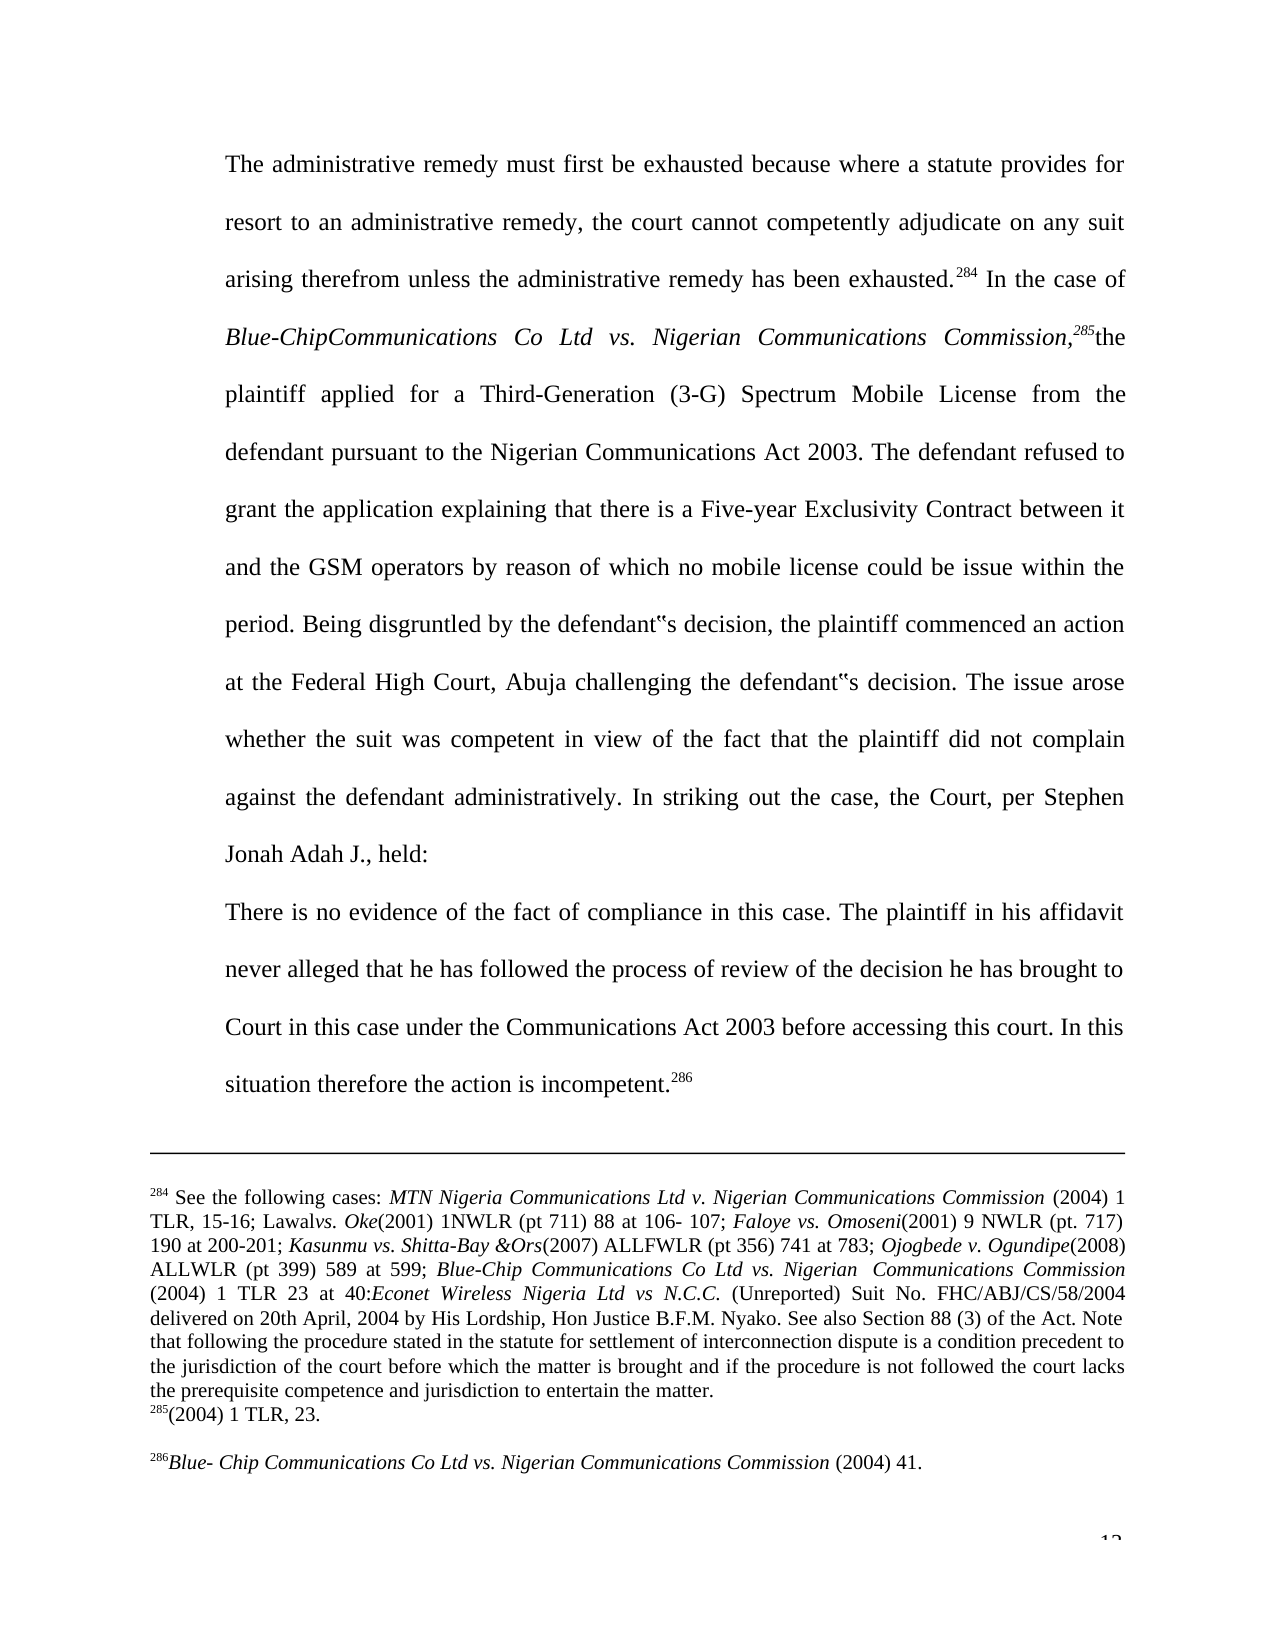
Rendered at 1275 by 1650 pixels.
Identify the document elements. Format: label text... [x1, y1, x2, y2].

text 285(2004) 1 TLR, 23. [150, 1402, 1137, 1426]
text 190 at 200-201; Kasunmu vs. Shitta-Bay &Ors(2007) ALLFWLR (pt 356) 741 at 783; Ojogbede v. Ogundipe(2008) ALLWLR (pt 399) 589 at 599; Blue-Chip Communications Co Ltd vs. Nigerian Communications Commission (2004) 1 TLR 23 at 40:Econet Wireless Nigeria Ltd vs N.C.C. (Unreported) Suit No. FHC/ABJ/CS/58/2004 delivered on 20th April, 2004 by His Lordship, Hon Justice B.F.M. Nyako. See also Section 88 (3) of the Act. Note that following the procedure stated in the statute for settlement of interconnection dispute is a condition precedent to the jurisdiction of the court before which the matter is brought and if the procedure is not followed the court lacks the prerequisite competence and jurisdiction to entertain the matter. [150, 1233, 1126, 1402]
text 284 See the following cases: MTN Nigeria Communications Ltd v. Nigerian Communications Commission (2004) 1 TLR, 15-16; Lawalvs. Oke(2001) 1NWLR (pt 711) 88 at 106- 107; Faloye vs. Omoseni(2001) 9 NWLR (pt. 717) [150, 1185, 1126, 1233]
text There is no evidence of the fact of compliance in this case. The plaintiff in his affidavit never alleged that he has followed the process of review of the decision he has brought to Court in this case under the Communications Act 2003 before accessing this court. In this situation therefore the action is incompetent.286 [225, 897, 1125, 1098]
text The administrative remedy must first be exhausted because where a statute provides for resort to an administrative remedy, the court cannot competently adjudicate on any suit arising therefrom unless the administrative remedy has been exhausted.284 In the case of Blue-ChipCommunications Co Ltd vs. Nigerian Communications Commission,285the plaintiff applied for a Third-Generation (3-G) Spectrum Mobile License from the defendant pursuant to the Nigerian Communications Act 2003. The defendant refused to grant the application explaining that there is a Five-year Exclusivity Contract between it and the GSM operators by reason of which no mobile license could be issue within the period. Being disgruntled by the defendant‟s decision, the plaintiff commenced an action at the Federal High Court, Abuja challenging the defendant‟s decision. The issue arose whether the suit was competent in view of the fact that the plaintiff did not complain against the defendant administratively. In striking out the case, the Court, per Stephen Jonah Adah J., held: [225, 149, 1126, 868]
text 286Blue- Chip Communications Co Ltd vs. Nigerian Communications Commission (2004) 41. [150, 1450, 1137, 1474]
